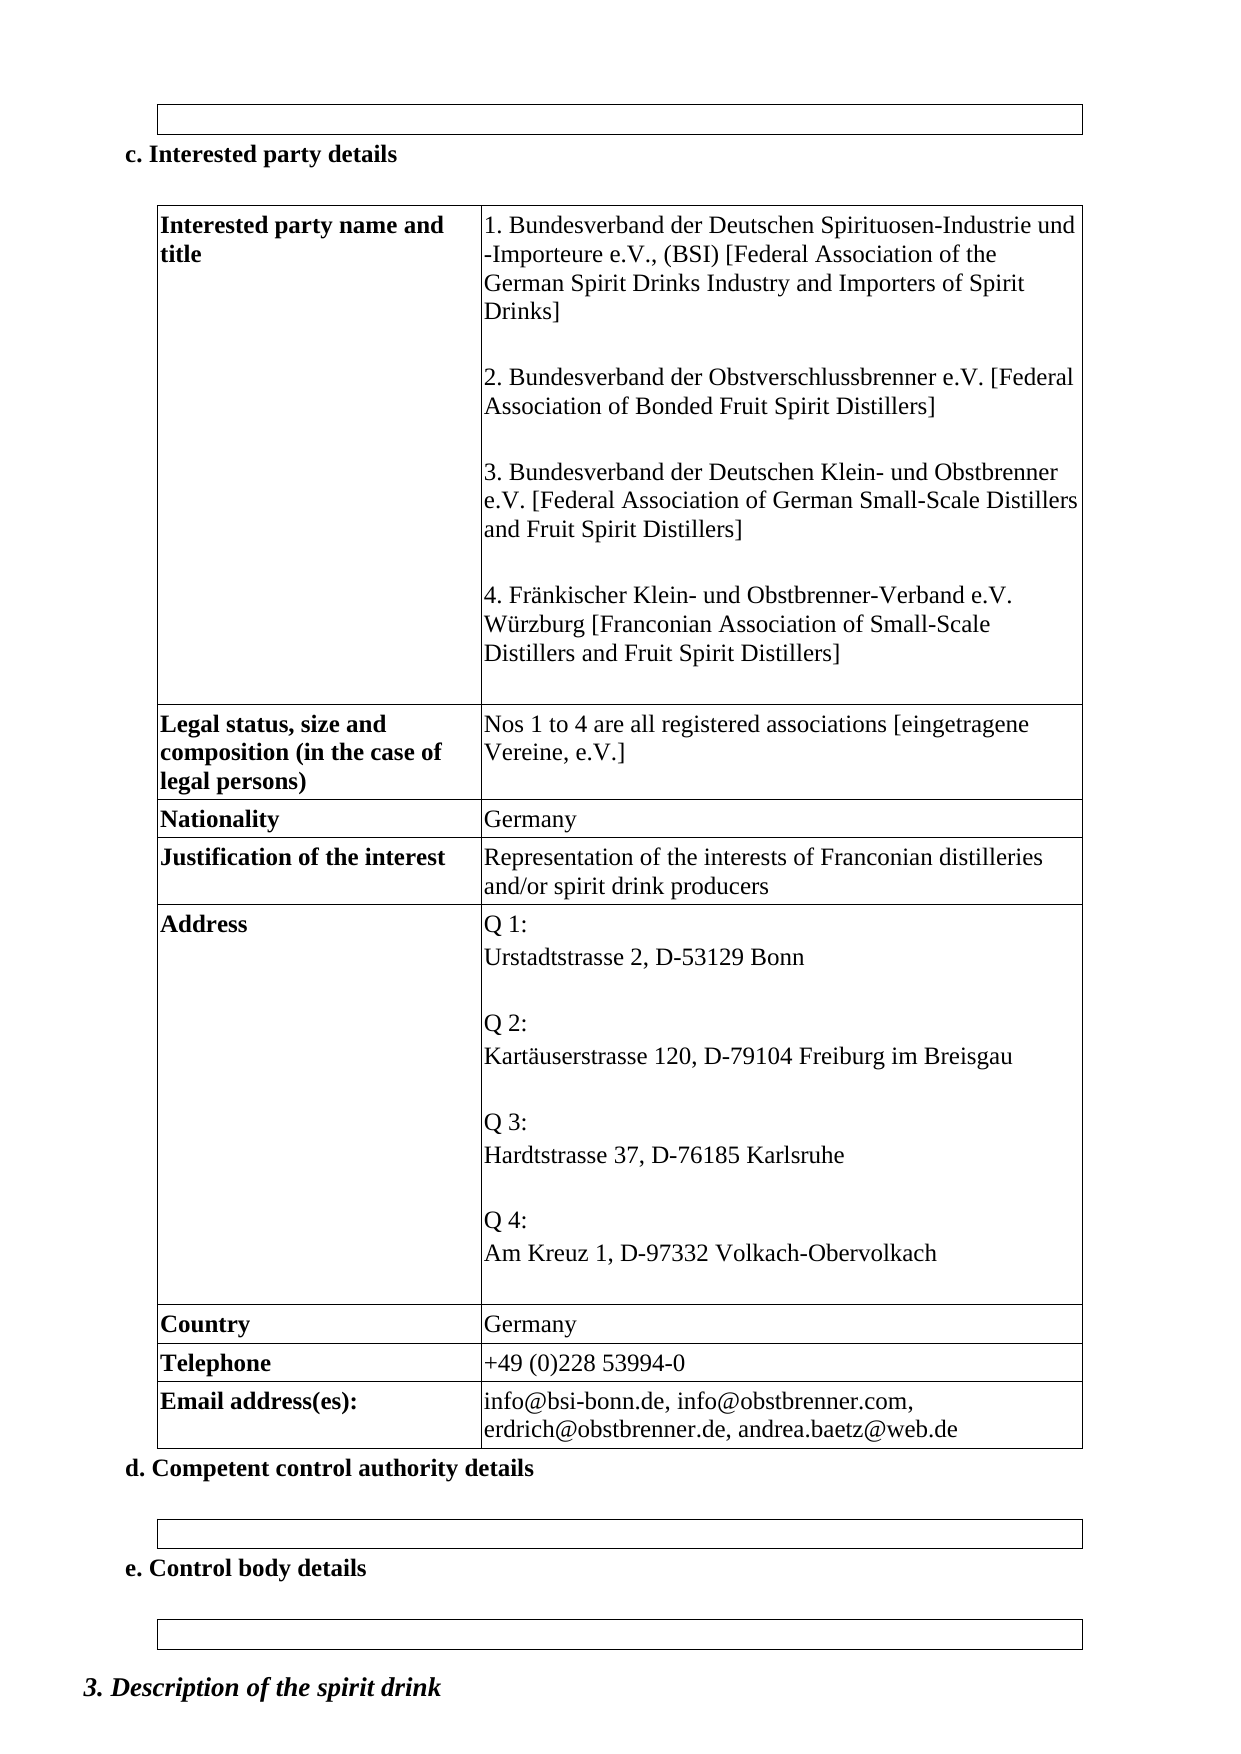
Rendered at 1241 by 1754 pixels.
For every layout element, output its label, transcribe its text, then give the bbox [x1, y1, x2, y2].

text e. Control body details [125, 1553, 1198, 1582]
table_header [158, 1520, 1082, 1548]
table_header 1. Bundesverband der Deutschen Spirituosen-Industrie und -Importeure e.V., (BSI) [Federal Association of the German Spirit Drinks Industry and Importers of Spirit Drinks] 2. Bundesverband der Obstverschlussbrenner e.V. [Federal Association of Bonded Fruit Spirit Distillers] 3. Bundesverband der Deutschen Klein- und Obstbrenner e.V. [Federal Association of German Small-Scale Distillers and Fruit Spirit Distillers] 4. Fränkischer Klein- und Obstbrenner-Verband e.V. Würzburg [Franconian Association of Small-Scale Distillers and Fruit Spirit Distillers] [482, 206, 1082, 703]
table_cell info@bsi-bonn.de, info@obstbrenner.com, erdrich@obstbrenner.de, andrea.baetz@web.de [482, 1382, 1082, 1447]
table_cell Email address(es): [158, 1382, 481, 1447]
table_header [158, 105, 1082, 134]
table_header Interested party name and title [158, 206, 481, 703]
table_cell Address [158, 905, 481, 1304]
table_cell Nos 1 to 4 are all registered associations [eingetragene Vereine, e.V.] [482, 705, 1082, 799]
table_cell Nationality [158, 800, 481, 837]
table_cell Q 1: Urstadtstrasse 2, D-53129 Bonn Q 2: Kartäuserstrasse 120, D-79104 Freiburg im Breisgau Q 3: Hardtstrasse 37, D-76185 Karlsruhe Q 4: Am Kreuz 1, D-97332 Volkach-Obervolkach [482, 905, 1082, 1304]
table_cell Representation of the interests of Franconian distilleries and/or spirit drink producers [482, 838, 1082, 904]
table_header [158, 1620, 1082, 1649]
text 3. Description of the spirit drink [83, 1671, 1198, 1702]
table_cell Telephone [158, 1344, 481, 1381]
table_cell Country [158, 1305, 481, 1342]
table_cell Legal status, size and composition (in the case of legal persons) [158, 705, 481, 799]
table_cell Germany [482, 800, 1082, 837]
text d. Competent control authority details [125, 1453, 1198, 1481]
text c. Interested party details [125, 139, 1198, 168]
table_cell Justification of the interest [158, 838, 481, 904]
table_cell +49 (0)228 53994-0 [482, 1344, 1082, 1381]
table_cell Germany [482, 1305, 1082, 1342]
